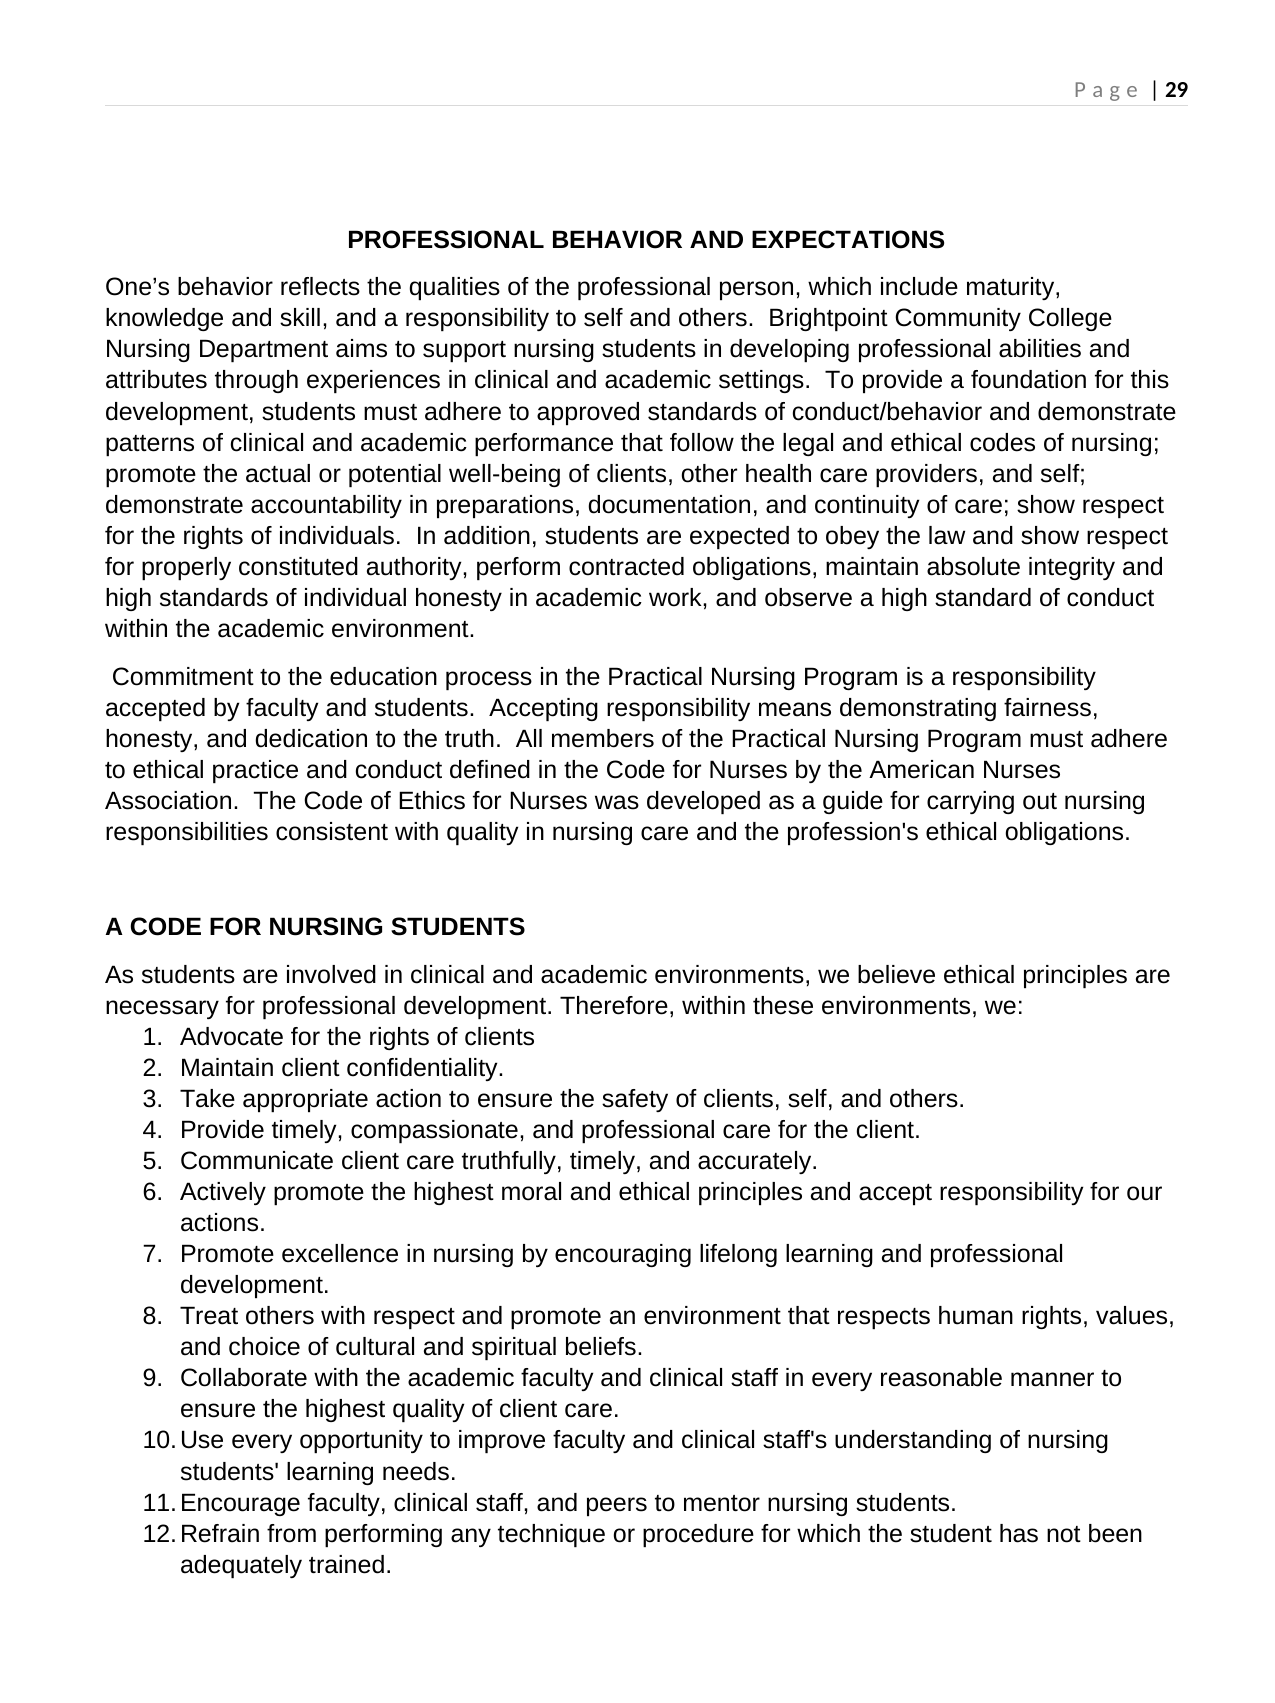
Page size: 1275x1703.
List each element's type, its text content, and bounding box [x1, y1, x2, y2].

text One’s behavior reflects the qualities of the professional person, which include maturity, knowledge and skill, and a responsibility to self and others. Brightpoint Community College Nursing Department aims to support nursing students in developing professional abilities and attributes through experiences in clinical and academic settings. To provide a foundation for this development, students must adhere to approved standards of conduct/behavior and demonstrate patterns of clinical and academic performance that follow the legal and ethical codes of nursing; promote the actual or potential well-being of clients, other health care providers, and self; demonstrate accountability in preparations, documentation, and continuity of care; show respect for the rights of individuals. In addition, students are expected to obey the law and show respect for properly constituted authority, perform contracted obligations, maintain absolute integrity and high standards of individual honesty in academic work, and observe a high standard of conduct within the academic environment. [105, 446, 1188, 816]
list Actively promote the highest moral and ethical principles and accept responsibility for our actions. [142, 1350, 1188, 1410]
text As students are involved in clinical and academic environments, we believe ethical principles are necessary for professional development. Therefore, within these environments, we: [105, 1133, 1188, 1193]
list Treat others with respect and promote an environment that respects human rights, values, and choice of cultural and spiritual beliefs. [142, 1474, 1188, 1534]
text Commitment to the education process in the Practical Nursing Program is a responsibility accepted by faculty and students. Accepting responsibility means demonstrating fairness, honesty, and dedication to the truth. All members of the Practical Nursing Program must adhere to ethical practice and conduct defined in the Code for Nurses by the American Nurses Association. The Code of Ethics for Nurses was developed as a guide for carrying out nursing responsibilities consistent with quality in nursing care and the profession's ethical obligations. [105, 835, 1188, 1019]
list Promote excellence in nursing by encouraging lifelong learning and professional development. [142, 1412, 1188, 1472]
list Collaborate with the academic faculty and clinical staff in every reasonable manner to ensure the highest quality of client care. [142, 1537, 1188, 1596]
list Take appropriate action to ensure the safety of clients, self, and others. [142, 1257, 1188, 1286]
list Maintain client confidentiality. [142, 1226, 1188, 1255]
text PROFESSIONAL BEHAVIOR AND EXPECTATIONS [105, 398, 1188, 427]
list If a student is absent from clinicals to the extent that the clinical faculty cannot determine satisfactory achievement of the student learning outcomes/clinical objectives, then the student will be categorized as unsatisfactory in meeting the student learning outcomes/clinical objectives. [142, 177, 1188, 321]
list Advocate for the rights of clients [142, 1195, 1188, 1224]
text A CODE FOR NURSING STUDENTS [105, 1085, 1188, 1114]
list Communicate client care truthfully, timely, and accurately. [142, 1319, 1188, 1348]
list Provide timely, compassionate, and professional care for the client. [142, 1288, 1188, 1317]
